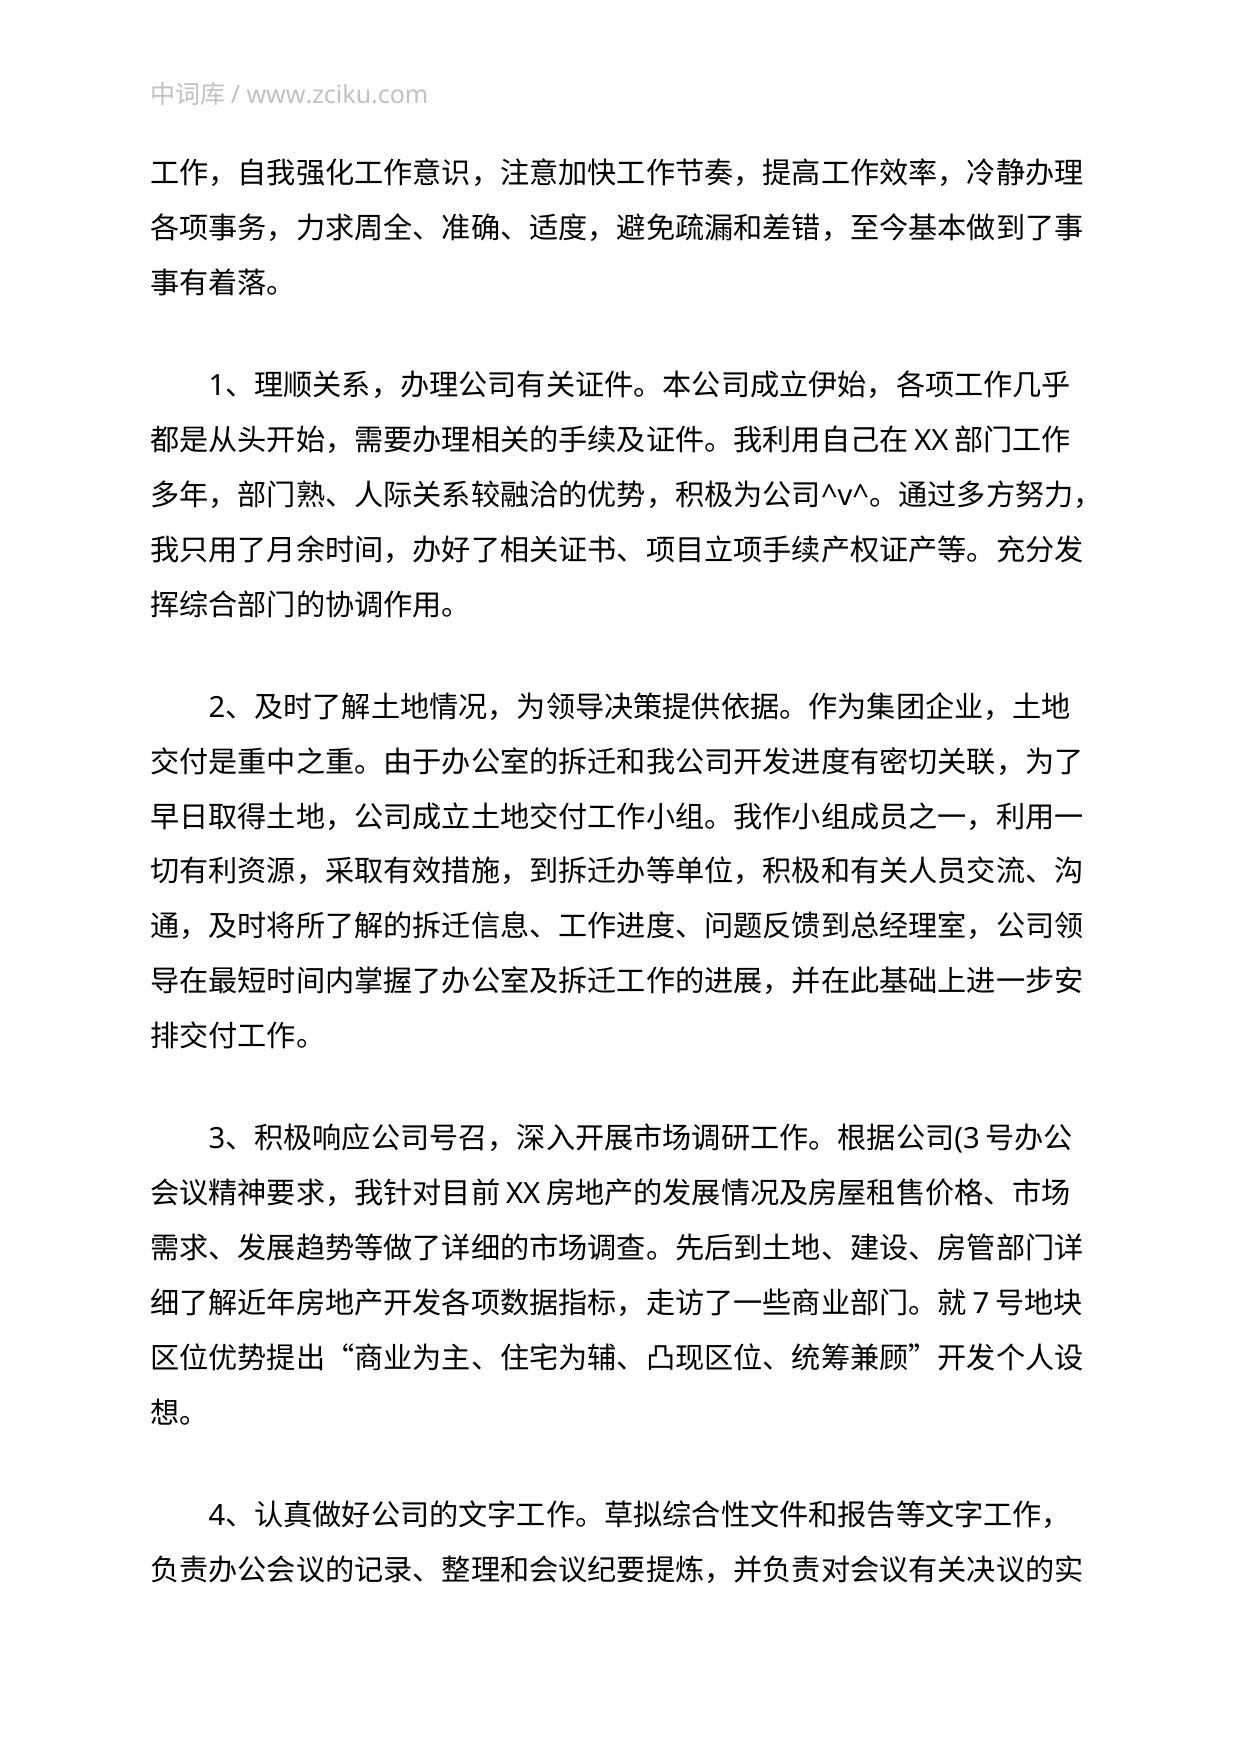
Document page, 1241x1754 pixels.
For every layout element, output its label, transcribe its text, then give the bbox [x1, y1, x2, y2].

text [150, 150, 1090, 302]
text 1、理顺关系，办理公司有关证件。本公司成立伊始，各项工作几乎都是从头开始，需要办理相关的手续及证件。我利用自己在XX部门工作多年，部门熟、人际关系较融洽的优势，积极为公司^v^。通过多方努力，我只用了月余时间，办好了相关证书、项目立项手续产权证产等。充分发挥综合部门的协调作用。 [150, 362, 1090, 624]
text 2、及时了解土地情况，为领导决策提供依据。作为集团企业，土地交付是重中之重。由于办公室的拆迁和我公司开发进度有密切关联，为了早日取得土地，公司成立土地交付工作小组。我作小组成员之一，利用一切有利资源，采取有效措施，到拆迁办等单位，积极和有关人员交流、沟通，及时将所了解的拆迁信息、工作进度、问题反馈到总经理室，公司领导在最短时间内掌握了办公室及拆迁工作的进展，并在此基础上进一步安排交付工作。 [150, 683, 1090, 1055]
text 3、积极响应公司号召，深入开展市场调研工作。根据公司(3号办公会议精神要求，我针对目前XX房地产的发展情况及房屋租售价格、市场需求、发展趋势等做了详细的市场调查。先后到土地、建设、房管部门详细了解近年房地产开发各项数据指标，走访了一些商业部门。就7号地块区位优势提出“商业为主、住宅为辅、凸现区位、统筹兼顾”开发个人设想。 [150, 1114, 1090, 1432]
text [150, 1491, 1090, 1588]
